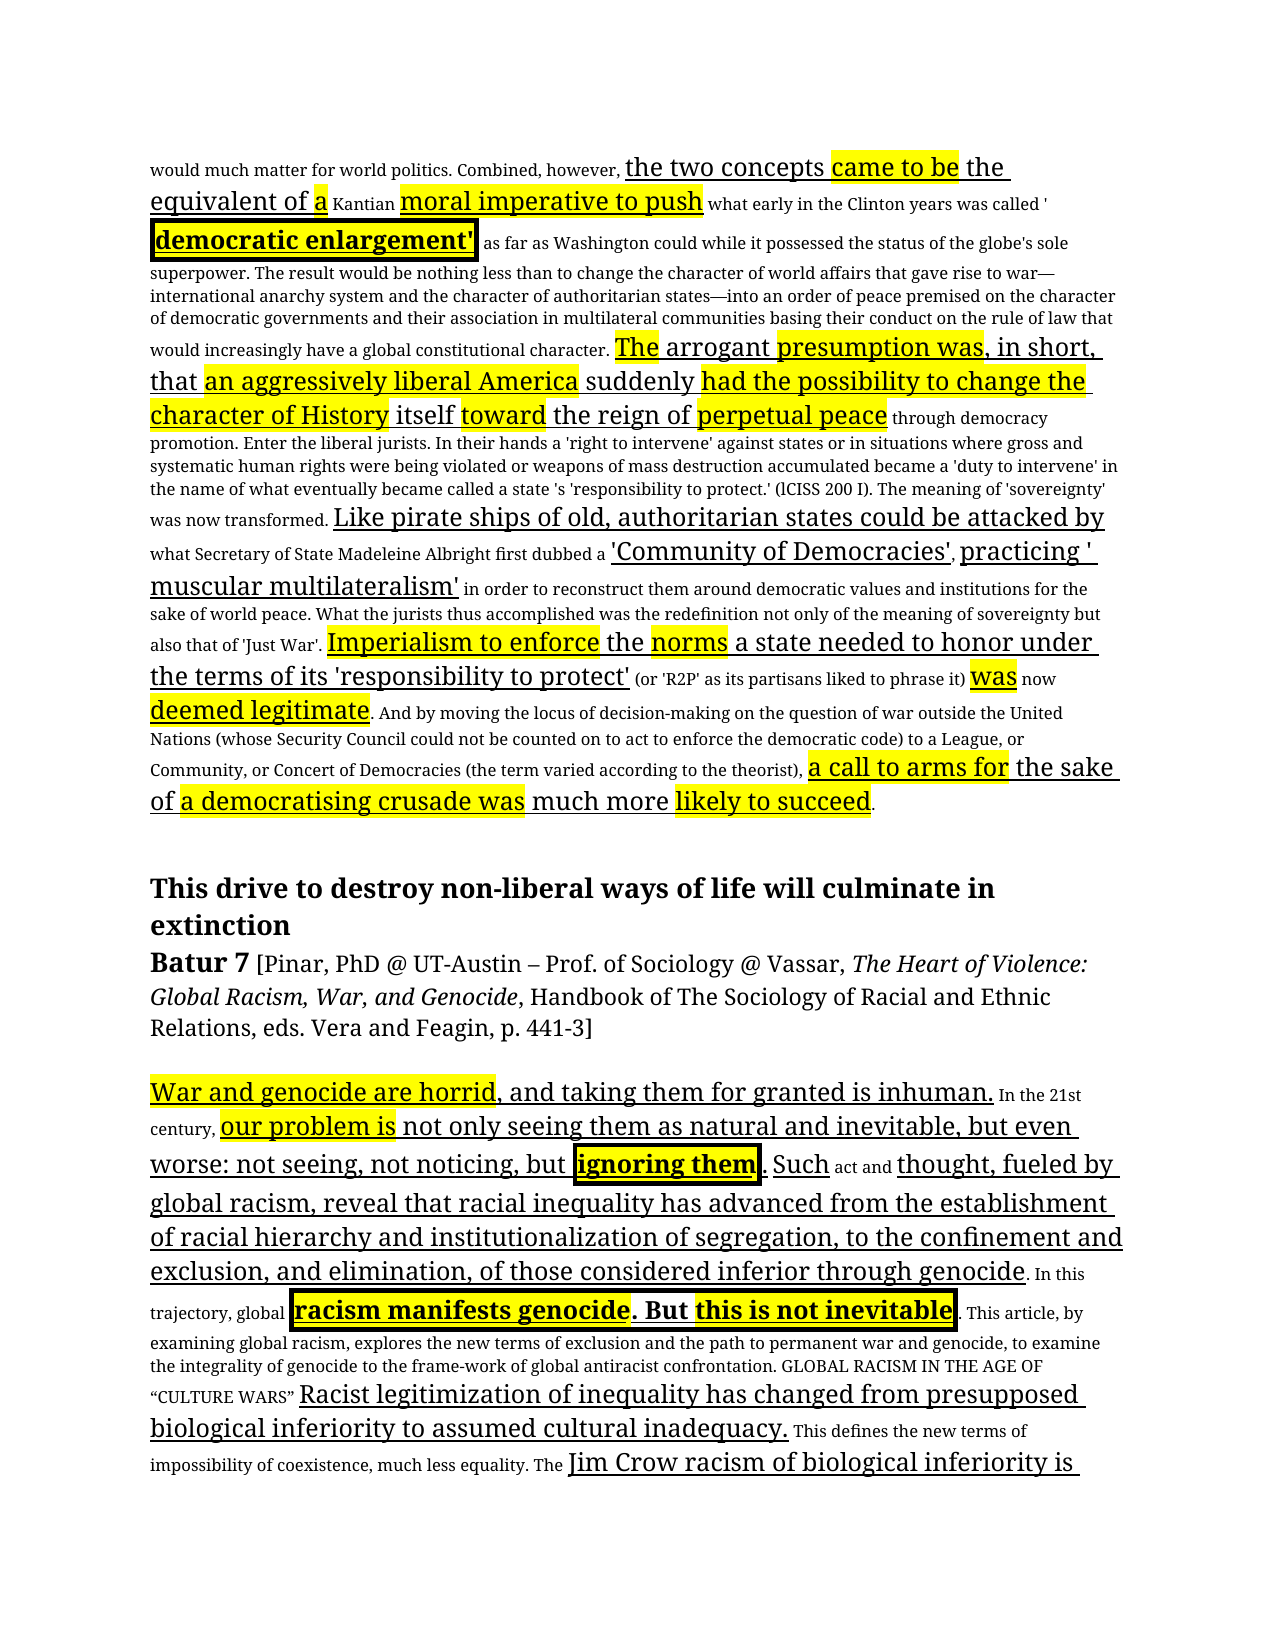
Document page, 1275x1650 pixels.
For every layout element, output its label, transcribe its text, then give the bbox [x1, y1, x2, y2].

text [150, 1074, 1125, 1479]
subtitle This drive to destroy non-liberal ways of life will culminate in extinction [150, 870, 1125, 944]
text Batur 7 [Pinar, PhD @ UT-Austin – Prof. of Sociology @ Vassar, The Heart of Violence: Global Racism, War, and Genocide, Handbook of The Sociology of Racial and Ethnic Relations, eds. Vera and Feagin, p. 441-3] [150, 944, 1125, 1043]
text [150, 150, 1125, 818]
